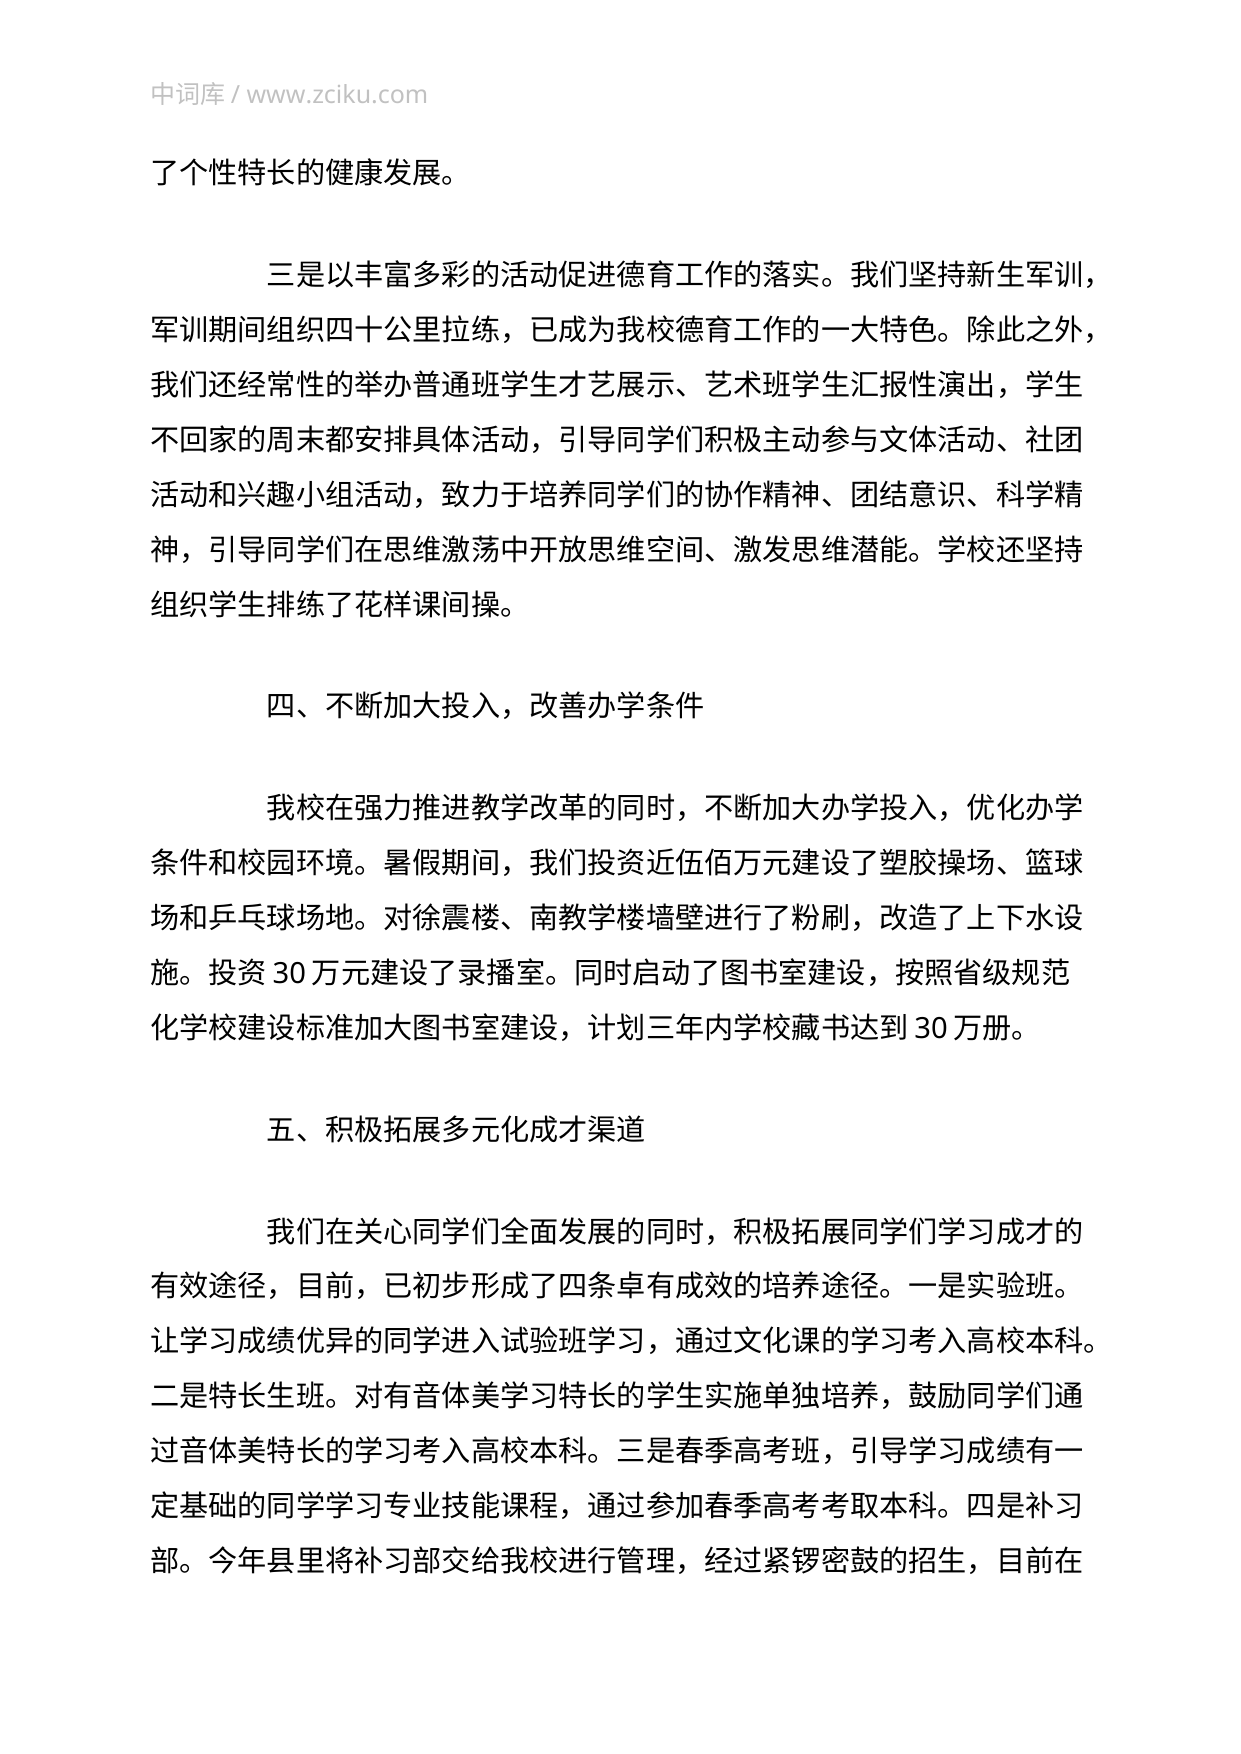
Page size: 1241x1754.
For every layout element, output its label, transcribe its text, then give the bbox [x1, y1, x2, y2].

text 四、不断加大投入，改善办学条件 [150, 683, 1090, 725]
text 五、积极拓展多元化成才渠道 [150, 1106, 1090, 1149]
text 我校在强力推进教学改革的同时，不断加大办学投入，优化办学条件和校园环境。暑假期间，我们投资近伍佰万元建设了塑胶操场、篮球场和乒乓球场地。对徐震楼、南教学楼墙壁进行了粉刷，改造了上下水设施。投资30万元建设了录播室。同时启动了图书室建设，按照省级规范化学校建设标准加大图书室建设，计划三年内学校藏书达到30万册。 [150, 785, 1090, 1047]
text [150, 1208, 1090, 1580]
text 三是以丰富多彩的活动促进德育工作的落实。我们坚持新生军训，军训期间组织四十公里拉练，已成为我校德育工作的一大特色。除此之外，我们还经常性的举办普通班学生才艺展示、艺术班学生汇报性演出，学生不回家的周末都安排具体活动，引导同学们积极主动参与文体活动、社团活动和兴趣小组活动，致力于培养同学们的协作精神、团结意识、科学精神，引导同学们在思维激荡中开放思维空间、激发思维潜能。学校还坚持组织学生排练了花样课间操。 [150, 252, 1090, 623]
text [150, 150, 1090, 192]
